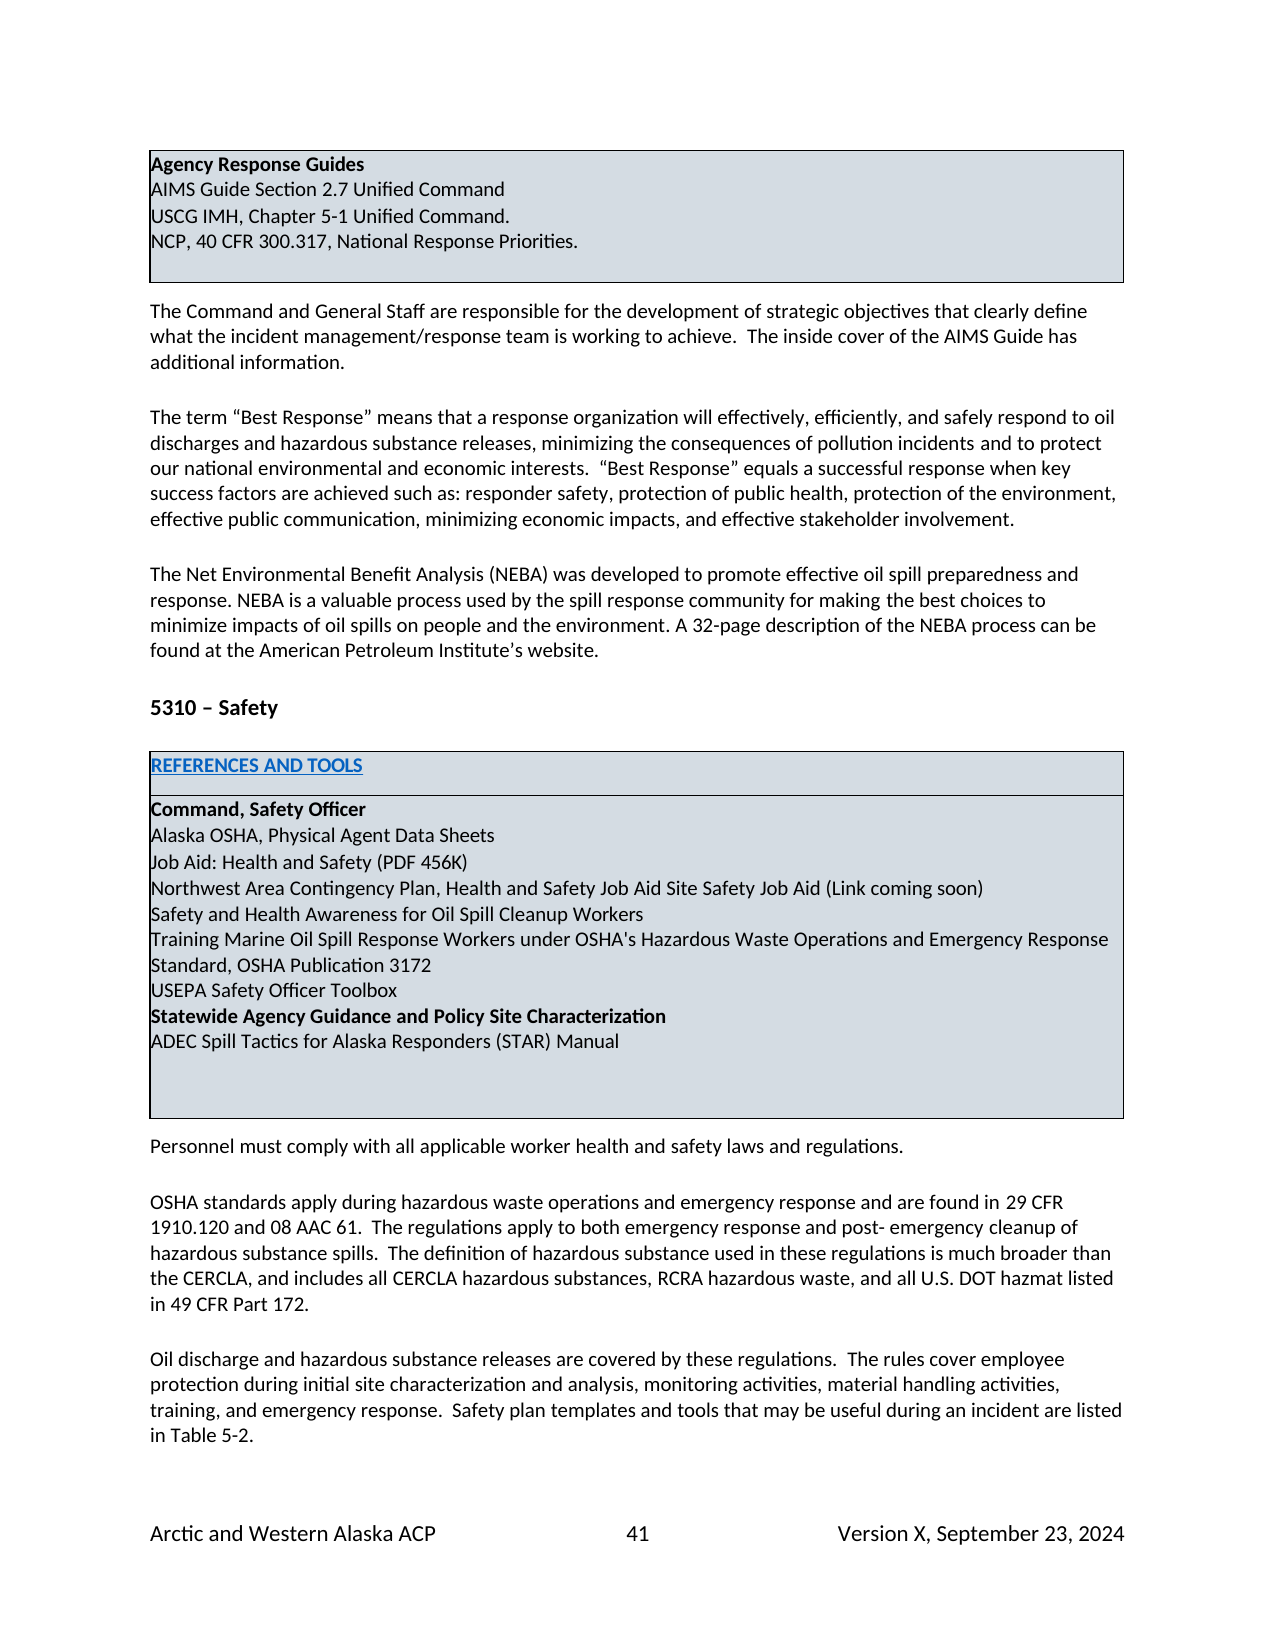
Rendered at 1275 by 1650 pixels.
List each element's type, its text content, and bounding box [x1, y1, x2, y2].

text The Net Environmental Benefit Analysis (NEBA) was developed to promote effective oil spill preparedness and response. NEBA is a valuable process used by the spill response community for making the best choices to minimize impacts of oil spills on people and the environment. A 32-page description of the NEBA process can be found at the American Petroleum Institute’s website. [150, 561, 1125, 663]
subtitle 5310 – Safety [150, 693, 1125, 721]
text Personnel must comply with all applicable worker health and safety laws and regulations. [150, 1134, 1125, 1159]
text The Command and General Staff are responsible for the development of strategic objectives that clearly define what the incident management/response team is working to achieve. The inside cover of the AIMS Guide has additional information. [150, 298, 1125, 374]
table_header REFERENCES AND TOOLS [151, 752, 1123, 795]
table_cell Agency Response Guides AIMS Guide Section 2.7 Unified Command USCG IMH, Chapter 5-1 Unified Command. NCP, 40 CFR 300.317, National Response Priorities. [151, 151, 1123, 282]
text The term “Best Response” means that a response organization will effectively, efficiently, and safely respond to oil discharges and hazardous substance releases, minimizing the consequences of pollution incidents and to protect our national environmental and economic interests. “Best Response” equals a successful response when key success factors are achieved such as: responder safety, protection of public health, protection of the environment, effective public communication, minimizing economic impacts, and effective stakeholder involvement. [150, 404, 1125, 531]
text OSHA standards apply during hazardous waste operations and emergency response and are found in 29 CFR 1910.120 and 08 AAC 61. The regulations apply to both emergency response and post- emergency cleanup of hazardous substance spills. The definition of hazardous substance used in these regulations is much broader than the CERCLA, and includes all CERCLA hazardous substances, RCRA hazardous waste, and all U.S. DOT hazmat listed in 49 CFR Part 172. [150, 1189, 1125, 1316]
table_cell Command, Safety Officer Alaska OSHA, Physical Agent Data Sheets Job Aid: Health and Safety (PDF 456K) Northwest Area Contingency Plan, Health and Safety Job Aid Site Safety Job Aid (Link coming soon) Safety and Health Awareness for Oil Spill Cleanup Workers Training Marine Oil Spill Response Workers under OSHA's Hazardous Waste Operations and Emergency Response Standard, OSHA Publication 3172 USEPA Safety Officer Toolbox Statewide Agency Guidance and Policy Site Characterization ADEC Spill Tactics for Alaska Responders (STAR) Manual [151, 796, 1123, 1118]
text Oil discharge and hazardous substance releases are covered by these regulations. The rules cover employee protection during initial site characterization and analysis, monitoring activities, material handling activities, training, and emergency response. Safety plan templates and tools that may be useful during an incident are listed in Table 5-2. [150, 1346, 1125, 1448]
